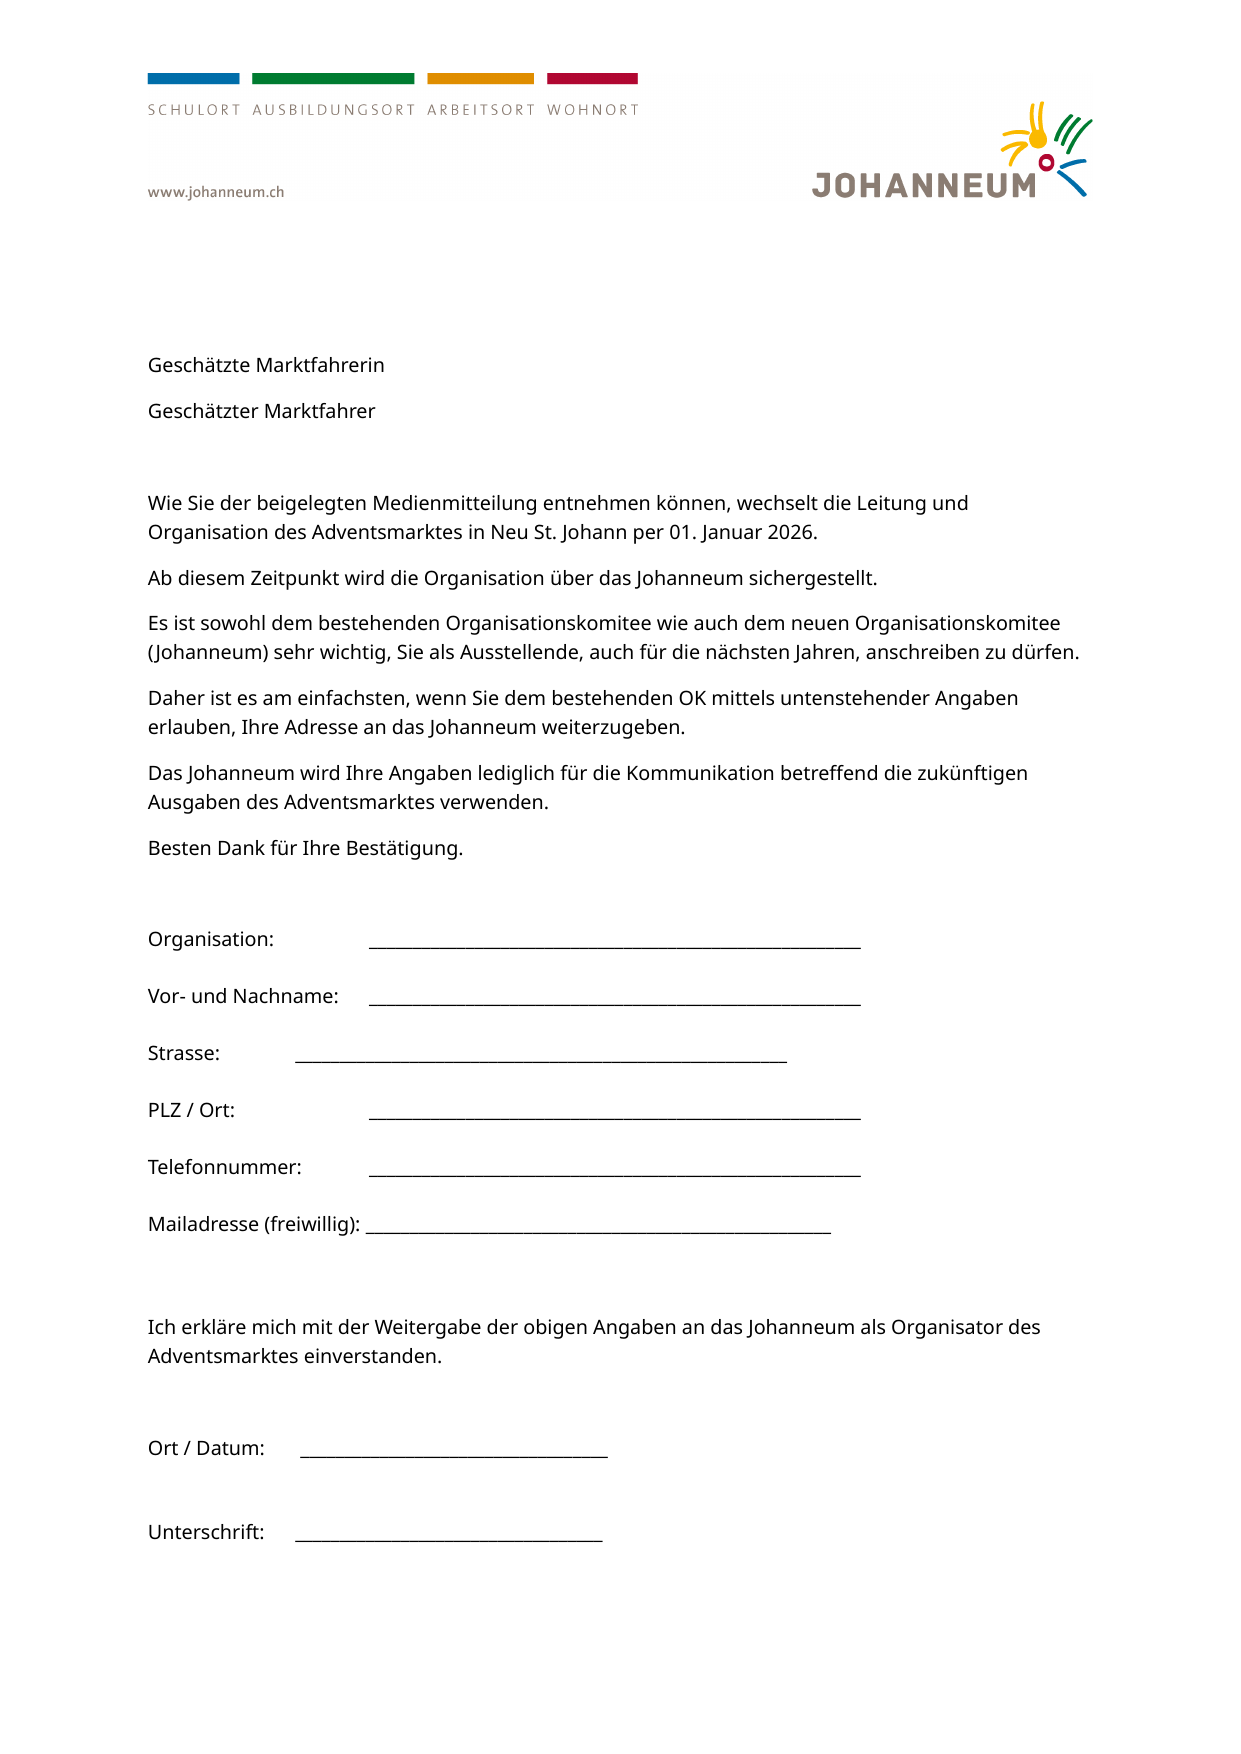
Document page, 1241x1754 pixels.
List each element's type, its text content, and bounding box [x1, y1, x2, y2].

text Besten Dank für Ihre Bestätigung. [148, 834, 1093, 861]
text Ab diesem Zeitpunkt wird die Organisation über das Johanneum sichergestellt. [148, 564, 1093, 591]
text Mailadresse (freiwillig): _____________________________________________________ [148, 1211, 1093, 1238]
text Unterschrift: ___________________________________ [148, 1518, 1093, 1545]
text Das Johanneum wird Ihre Angaben lediglich für die Kommunikation betreffend die zukünftigen Ausgaben des Adventsmarktes verwenden. [148, 759, 1093, 815]
text Ort / Datum: ___________________________________ [148, 1434, 1093, 1461]
picture [147, 73, 1093, 201]
text Daher ist es am einfachsten, wenn Sie dem bestehenden OK mittels untenstehender Angaben erlauben, Ihre Adresse an das Johanneum weiterzugeben. [148, 684, 1093, 740]
text Strasse: ________________________________________________________ [148, 1039, 1093, 1066]
text Organisation: ________________________________________________________ [148, 925, 1093, 952]
text Wie Sie der beigelegten Medienmitteilung entnehmen können, wechselt die Leitung und Organisation des Adventsmarktes in Neu St. Johann per 01. Januar 2026. [148, 489, 1093, 545]
text PLZ / Ort: ________________________________________________________ [148, 1097, 1093, 1123]
text Telefonnummer: ________________________________________________________ [148, 1154, 1093, 1181]
text Ich erkläre mich mit der Weitergabe der obigen Angaben an das Johanneum als Organisator des Adventsmarktes einverstanden. [148, 1313, 1093, 1369]
text Es ist sowohl dem bestehenden Organisationskomitee wie auch dem neuen Organisationskomitee (Johanneum) sehr wichtig, Sie als Ausstellende, auch für die nächsten Jahren, anschreiben zu dürfen. [148, 609, 1093, 666]
text Geschätzter Marktfahrer [148, 397, 1093, 424]
text Vor- und Nachname: ________________________________________________________ [148, 982, 1093, 1009]
text Geschätzte Marktfahrerin [148, 352, 1093, 379]
